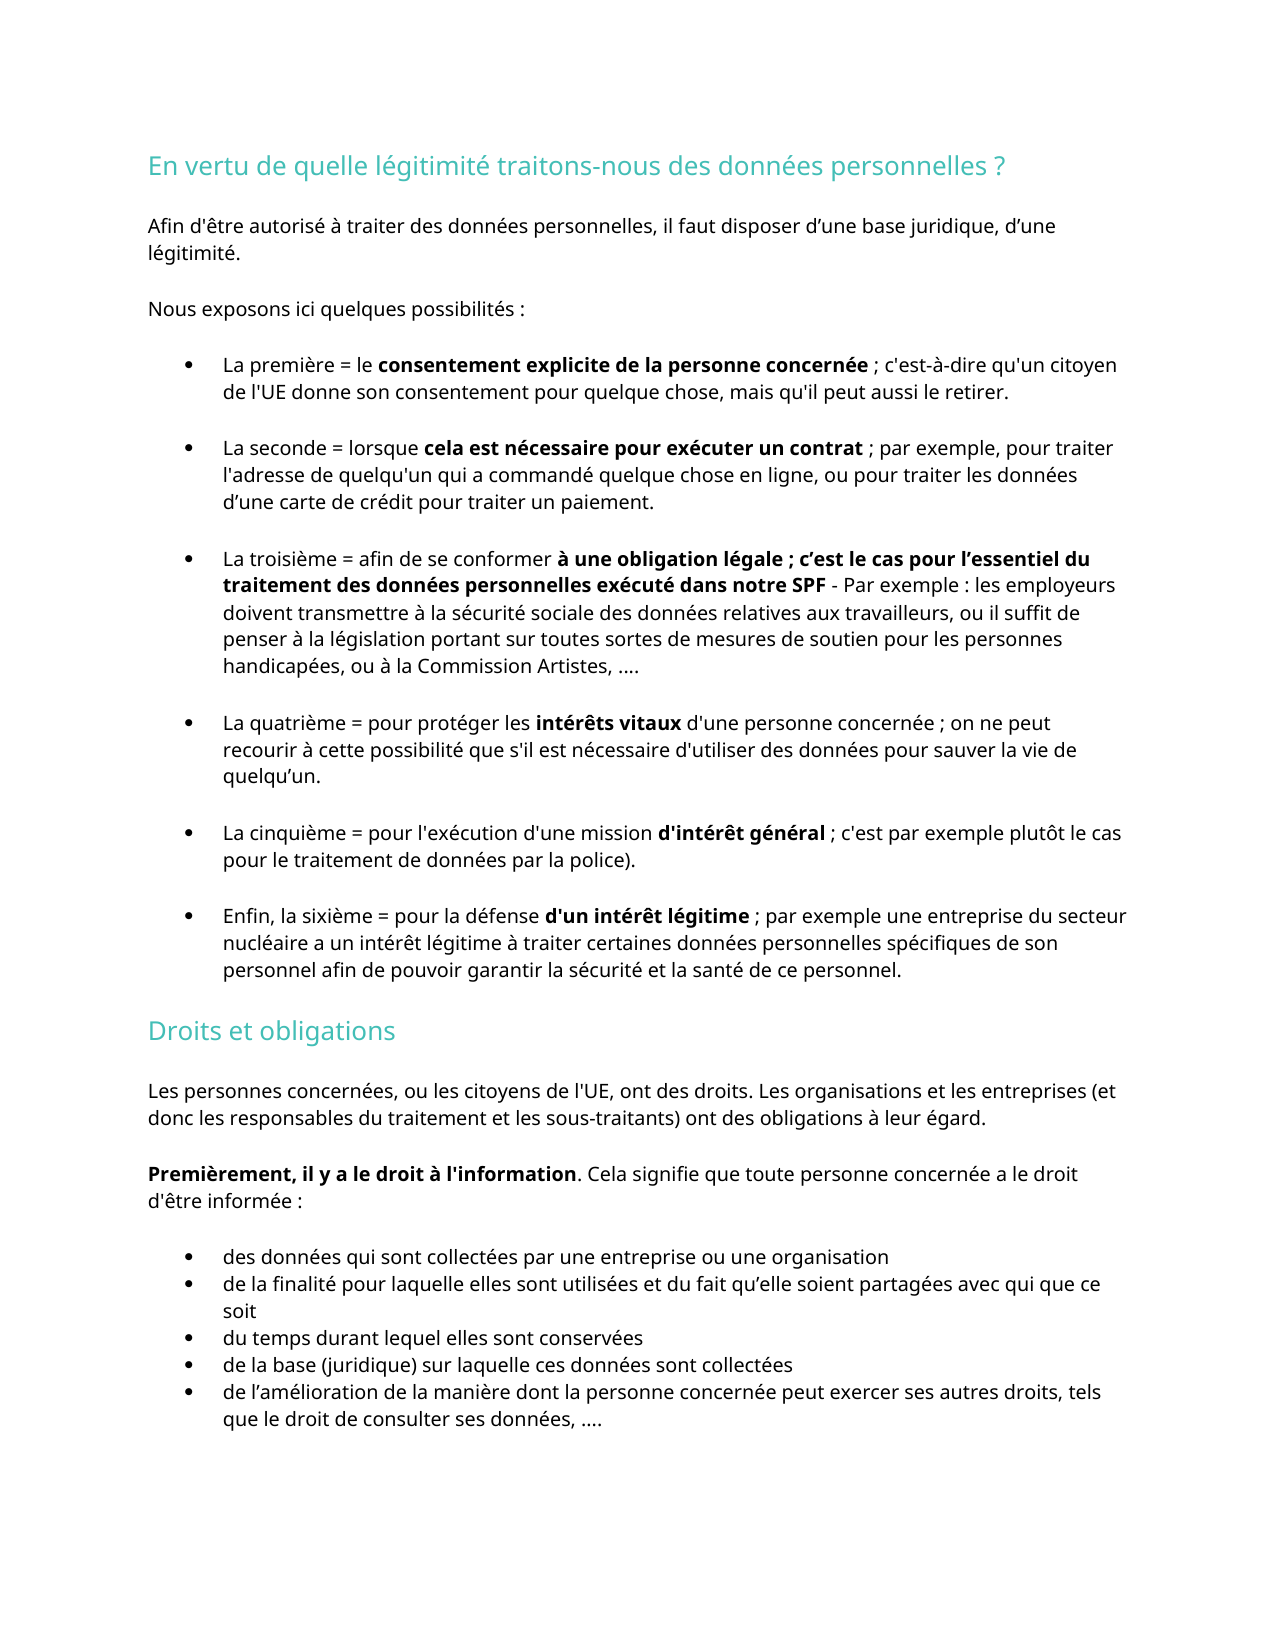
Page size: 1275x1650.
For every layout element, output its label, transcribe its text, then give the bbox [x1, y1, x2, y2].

list La première = le consentement explicite de la personne concernée ; c'est-à-dire qu'un citoyen de l'UE donne son consentement pour quelque chose, mais qu'il peut aussi le retirer. [185, 352, 1127, 406]
text Premièrement, il y a le droit à l'information. Cela signifie que toute personne concernée a le droit d'être informée : [148, 1160, 1127, 1214]
list de l’amélioration de la manière dont la personne concernée peut exercer ses autres droits, tels que le droit de consulter ses données, .... [185, 1378, 1127, 1432]
list de la finalité pour laquelle elles sont utilisées et du fait qu’elle soient partagées avec qui que ce soit [185, 1270, 1127, 1324]
list de la base (juridique) sur laquelle ces données sont collectées [185, 1351, 1127, 1378]
list La troisième = afin de se conformer à une obligation légale ; c’est le cas pour l’essentiel du traitement des données personnelles exécuté dans notre SPF - Par exemple : les employeurs doivent transmettre à la sécurité sociale des données relatives aux travailleurs, ou il suffit de penser à la législation portant sur toutes sortes de mesures de soutien pour les personnes handicapées, ou à la Commission Artistes, .... [185, 545, 1127, 680]
list La cinquième = pour l'exécution d'une mission d'intérêt général ; c'est par exemple plutôt le cas pour le traitement de données par la police). [185, 819, 1127, 873]
text Les personnes concernées, ou les citoyens de l'UE, ont des droits. Les organisations et les entreprises (et donc les responsables du traitement et les sous-traitants) ont des obligations à leur égard. [148, 1077, 1127, 1131]
list La seconde = lorsque cela est nécessaire pour exécuter un contrat ; par exemple, pour traiter l'adresse de quelqu'un qui a commandé quelque chose en ligne, ou pour traiter les données d’une carte de crédit pour traiter un paiement. [185, 435, 1127, 516]
text Afin d'être autorisé à traiter des données personnelles, il faut disposer d’une base juridique, d’une légitimité. [148, 212, 1127, 266]
list Enfin, la sixième = pour la défense d'un intérêt légitime ; par exemple une entreprise du secteur nucléaire a un intérêt légitime à traiter certaines données personnelles spécifiques de son personnel afin de pouvoir garantir la sécurité et la santé de ce personnel. [185, 902, 1127, 983]
text En vertu de quelle légitimité traitons-nous des données personnelles ? [148, 148, 1127, 183]
list des données qui sont collectées par une entreprise ou une organisation [185, 1243, 1127, 1270]
list du temps durant lequel elles sont conservées [185, 1324, 1127, 1351]
list La quatrième = pour protéger les intérêts vitaux d'une personne concernée ; on ne peut recourir à cette possibilité que s'il est nécessaire d'utiliser des données pour sauver la vie de quelqu’un. [185, 709, 1127, 790]
text Droits et obligations [148, 1012, 1127, 1048]
text Nous exposons ici quelques possibilités : [148, 295, 1127, 322]
